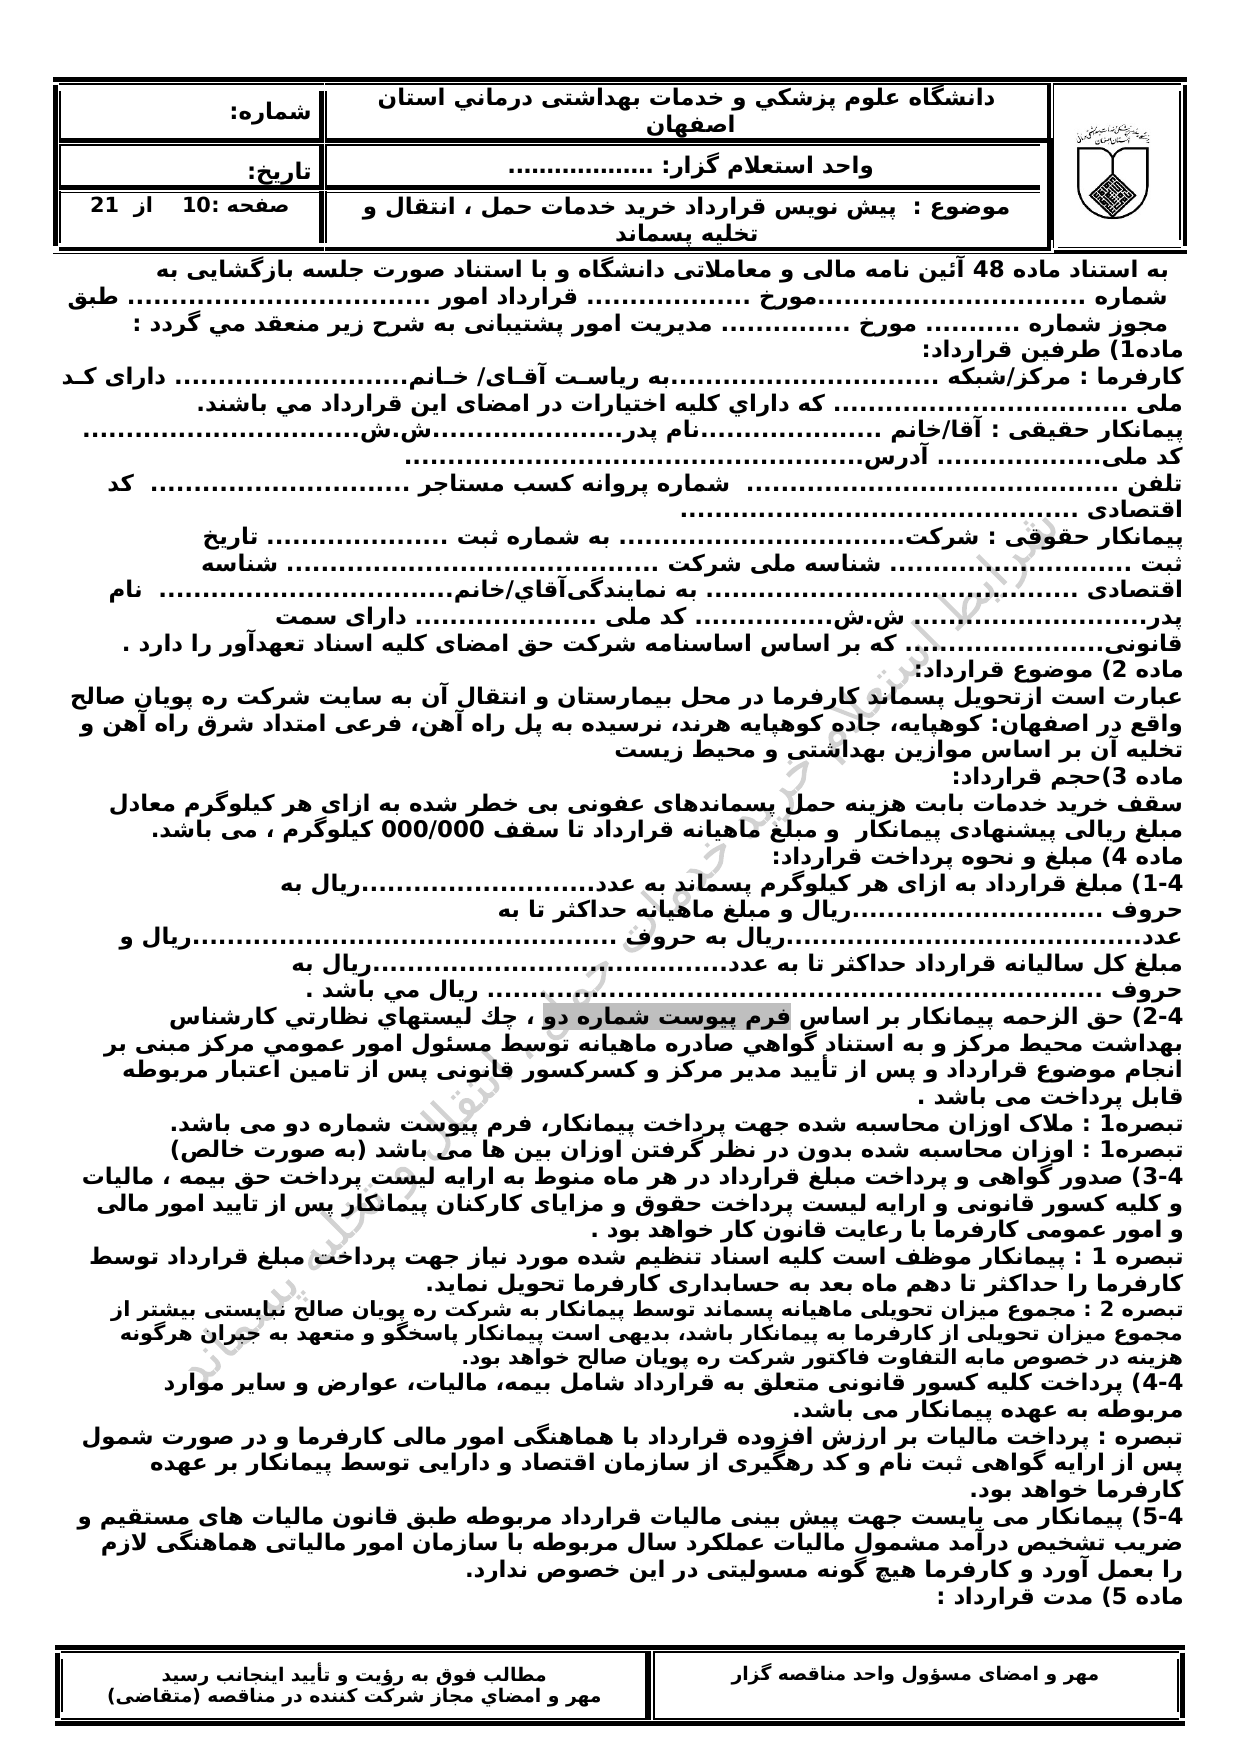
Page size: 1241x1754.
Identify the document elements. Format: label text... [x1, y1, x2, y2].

text ماده 3)حجم قرارداد: [61, 763, 1184, 790]
text ماده1) طرفین قرارداد: [61, 337, 1184, 363]
text تبصره1 : اوزان محاسبه شده بدون در نظر گرفتن اوزان بین ها می باشد (به صورت خالص) [76, 1137, 1184, 1163]
text 5-4) پیمانکار می بایست جهت پیش بینی مالیات قرارداد مربوطه طبق قانون مالیات های مستقیم و ضریب تشخیص درآمد مشمول مالیات عملکرد سال مربوطه با سازمان امور مالیاتی هماهنگی لازم را بعمل آورد و کارفرما هیچ گونه مسولیتی در این خصوص ندارد. [76, 1503, 1184, 1583]
text ماده 2) موضوع قرارداد: [61, 657, 1184, 683]
text تبصره 2 : مجموع میزان تحویلی ماهیانه پسماند توسط پیمانکار به شرکت ره پویان صالح نبایستی بیشتر از مجموع میزان تحویلی از کارفرما به پیمانکار باشد، بدیهی است پیمانکار پاسخگو و متعهد به جبران هرگونه هزینه در خصوص مابه التفاوت فاکتور شرکت ره پویان صالح خواهد بود. [76, 1297, 1184, 1369]
text تبصره 1 : پیمانکار موظف است کلیه اسناد تنظیم شده مورد نیاز جهت پرداخت مبلغ قرارداد توسط کارفرما را حداکثر تا دهم ماه بعد به حسابداری کارفرما تحویل نماید. [76, 1243, 1184, 1297]
text 3-4) صدور گواهی و پرداخت مبلغ قرارداد در هر ماه منوط به ارایه لیست پرداخت حق بيمه ، ماليات و کلیه کسور قانونی و ارایه ليست پرداخت حقوق و مزایای كاركنان پیمانکار پس از تایید امور مالی و امور عمومی کارفرما با رعايت قانون کار خواهد بود . [76, 1163, 1184, 1243]
text ماده 5) مدت قرارداد : [150, 1583, 1184, 1609]
text تبصره1 : ملاک اوزان محاسبه شده جهت پرداخت پیمانکار، فرم پیوست شماره دو می باشد. [76, 1110, 1184, 1137]
text پیمانکار حقیقی : آقا/خانم .....................نام پدر......................ش.ش................................ کد ملی................... آدرس..................................................... تلفن ........................................... شماره پروانه کسب مستاجر .............................. کد اقتصادی .............................................. [61, 417, 1184, 523]
text 2-4) حق الزحمه پیمانکار بر اساس فرم پیوست شماره دو ، چك ليستهاي نظارتي كارشناس بهداشت محيط مركز و به استناد گواهي صادره ماهیانه توسط مسئول امور عمومي مركز مبنی بر انجام موضوع قرارداد و پس از تأييد مدیر مركز و کسرکسور قانونی پس از تامین اعتبار مربوطه قابل پرداخت می باشد . [76, 1003, 1184, 1110]
picture [1074, 123, 1151, 220]
text عبارت است ازتحویل پسماند کارفرما در محل بیمارستان و انتقال آن به سایت شرکت ره پویان صالح واقع در اصفهان: کوهپایه، جاده کوهپایه هرند، نرسیده به پل راه آهن، فرعی امتداد شرق راه آهن و تخلیه آن بر اساس موازین بهداشتی و محیط زیست [61, 683, 1184, 763]
text 4-4) پرداخت کلیه کسور قانونی متعلق به قرارداد شامل بیمه، مالیات، عوارض و سایر موارد مربوطه به عهده پیمانکار می باشد. [76, 1369, 1184, 1423]
text ماده 4) مبلغ و نحوه پرداخت قرارداد: [61, 843, 1184, 870]
text پیمانکار حقوقی : شرکت................................. به شماره ثبت ..................... تاریخ ثبت ............................ شناسه ملی شرکت ........................................... شناسه اقتصادی ........................................... به نمایندگی‌آقاي/خانم.................................. نام پدر........................... ش.ش................ کد ملی ..................... دارای سمت قانونی....................... كه بر اساس اساسنامه شركت حق امضای كليه اسناد تعهدآور را دارد . [61, 523, 1184, 657]
text به استناد ماده 48 آئین نامه مالی و معاملاتی دانشگاه و با استناد صورت جلسه بازگشایی به شماره ...............................مورخ ................... قرارداد امور ................................... طبق مجوز شماره ........... مورخ ............... مدیریت امور پشتیبانی به شرح زیر منعقد مي گردد : [61, 257, 1169, 337]
text کارفرما : مرکز/شبکه ...............................به ریاست آقای/ خانم........................... دارای کد ملی .................................. كه داراي كليه اختيارات در امضای‌ اين قرارداد مي باشند. [61, 363, 1184, 417]
text تبصره : پرداخت مالیات بر ارزش افزوده قرارداد با هماهنگی امور مالی کارفرما و در صورت شمول پس از ارایه گواهی ثبت نام و کد رهگیری از سازمان اقتصاد و دارایی توسط پیمانکار بر عهده کارفرما خواهد بود. [76, 1423, 1184, 1503]
text 1-4) مبلغ قرارداد به ازای هر کیلوگرم پسماند به عدد...........................ريال به حروف .............................ریال و مبلغ ماهیانه حداکثر تا به عدد.........................................ريال به حروف .................................................ريال و مبلغ کل ساليانه قرارداد حداکثر تا به عدد.........................................ريال به حروف ....................................................................... ريال مي باشد . [76, 870, 1184, 1003]
text سقف خرید خدمات بابت هزینه حمل پسماندهای عفونی بی خطر شده به ازای هر كيلوگرم معادل مبلغ ریالی پیشنهادی پیمانکار و مبلغ ماهيانه قرارداد تا سقف 000/000 كيلوگرم ، می باشد. [61, 790, 1184, 843]
